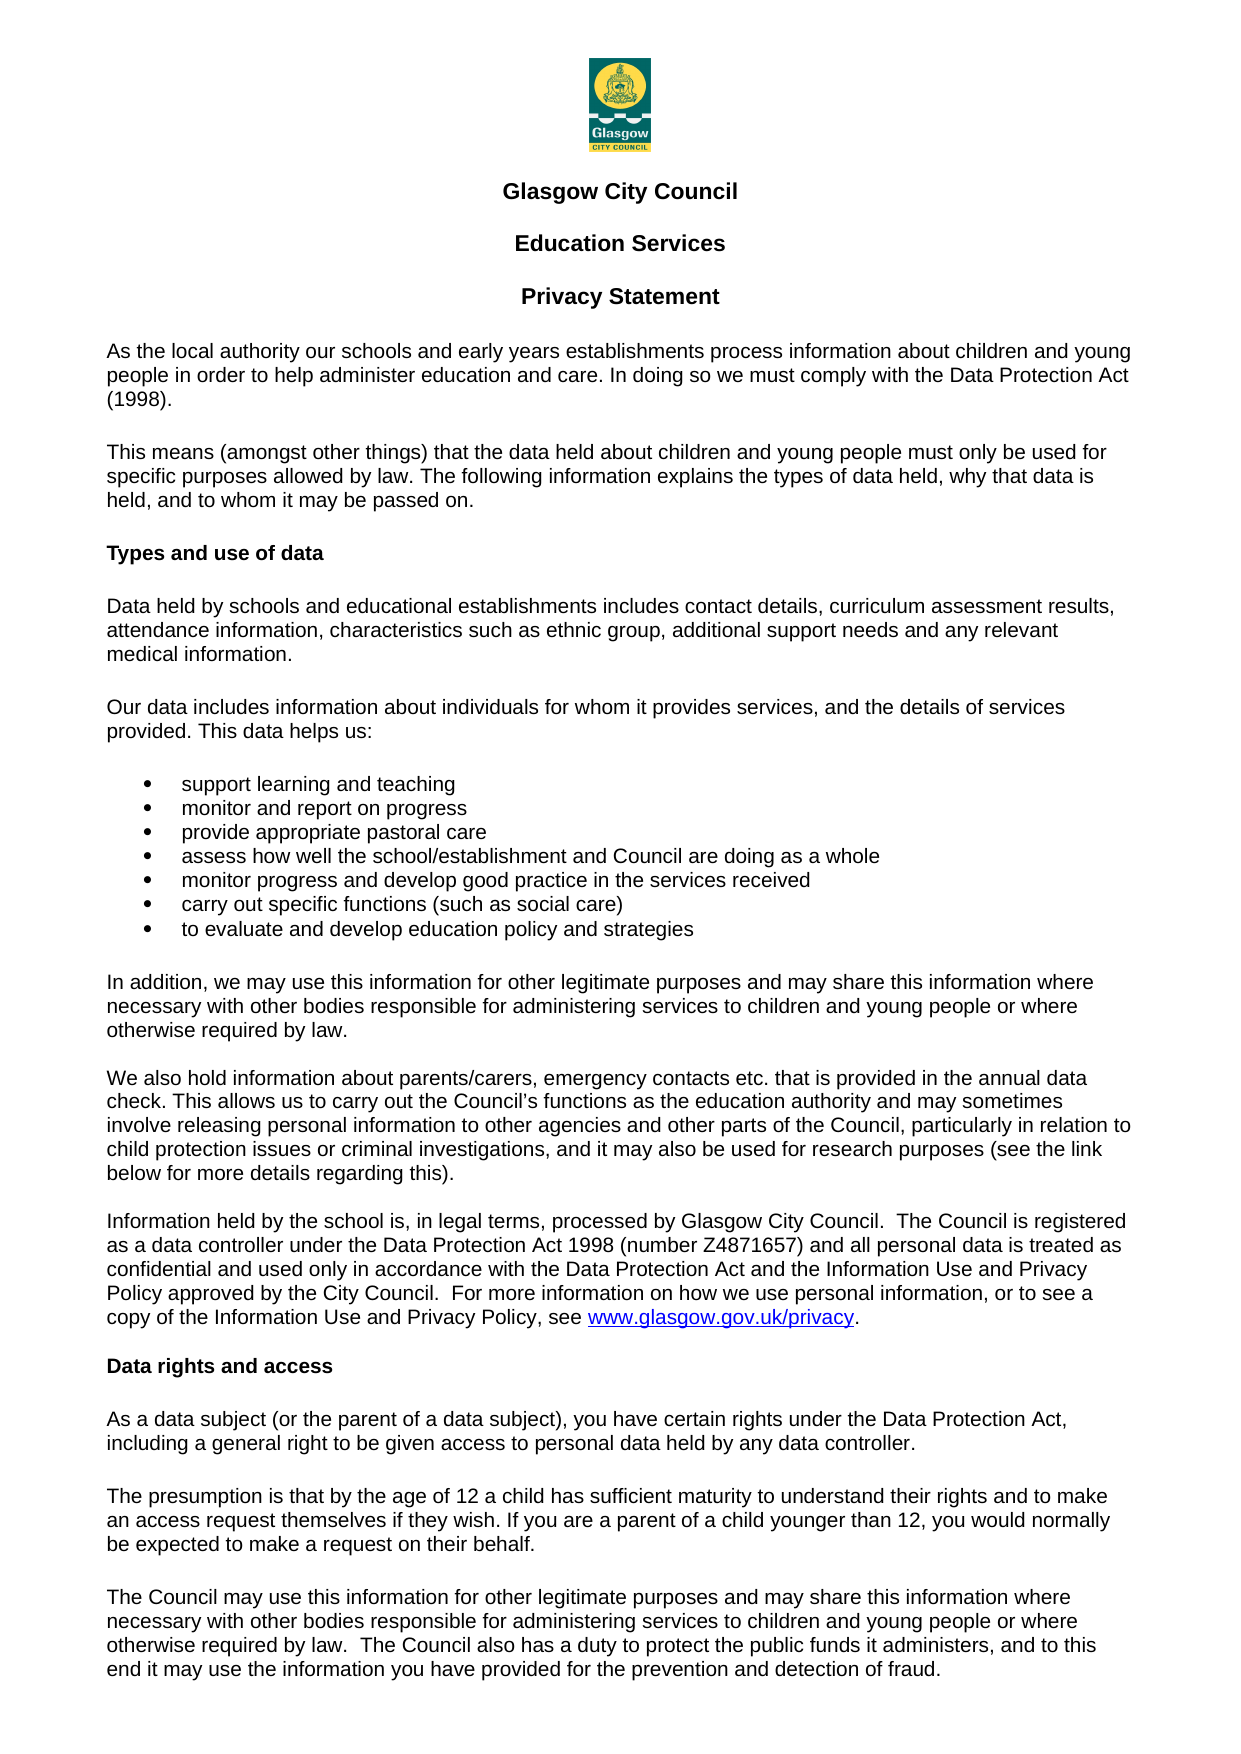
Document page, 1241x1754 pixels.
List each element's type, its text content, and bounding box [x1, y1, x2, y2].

text Education Services [106, 230, 1134, 257]
subtitle Data rights and access [106, 1354, 1134, 1378]
text The Council may use this information for other legitimate purposes and may share this information where necessary with other bodies responsible for administering services to children and young people or where otherwise required by law. The Council also has a duty to protect the public funds it administers, and to this end it may use the information you have provided for the prevention and detection of fraud. [106, 1585, 1134, 1681]
list assess how well the school/establishment and Council are doing as a whole [144, 844, 1134, 868]
list monitor progress and develop good practice in the services received [144, 868, 1134, 892]
text This means (amongst other things) that the data held about children and young people must only be used for specific purposes allowed by law. The following information explains the types of data held, why that data is held, and to whom it may be passed on. [106, 440, 1134, 512]
text Our data includes information about individuals for whom it provides services, and the details of services provided. This data helps us: [106, 695, 1134, 743]
text Glasgow City Council [106, 178, 1134, 204]
picture [589, 58, 651, 152]
list provide appropriate pastoral care [144, 820, 1134, 844]
text In addition, we may use this information for other legitimate purposes and may share this information where necessary with other bodies responsible for administering services to children and young people or where otherwise required by law. [106, 969, 1134, 1041]
text Information held by the school is, in legal terms, processed by Glasgow City Council. The Council is registered as a data controller under the Data Protection Act 1998 (number Z4871657) and all personal data is treated as confidential and used only in accordance with the Data Protection Act and the Information Use and Privacy Policy approved by the City Council. For more information on how we use personal information, or to see a copy of the Information Use and Privacy Policy, see www.glasgow.gov.uk/privacy. [106, 1209, 1134, 1329]
list to evaluate and develop education policy and strategies [144, 916, 1134, 940]
text We also hold information about parents/carers, emergency contacts etc. that is provided in the annual data check. This allows us to carry out the Council’s functions as the education authority and may sometimes involve releasing personal information to other agencies and other parts of the Council, particularly in relation to child protection issues or criminal investigations, and it may also be used for research purposes (see the link below for more details regarding this). [106, 1065, 1134, 1185]
text Privacy Statement [106, 283, 1134, 309]
text As the local authority our schools and early years establishments process information about children and young people in order to help administer education and care. In doing so we must comply with the Data Protection Act (1998). [106, 339, 1134, 411]
text Data held by schools and educational establishments includes contact details, curriculum assessment results, attendance information, characteristics such as ethnic group, additional support needs and any relevant medical information. [106, 594, 1134, 666]
list support learning and teaching [144, 772, 1134, 796]
text The presumption is that by the age of 12 a child has sufficient maturity to understand their rights and to make an access request themselves if they wish. If you are a parent of a child younger than 12, you would normally be expected to make a request on their behalf. [106, 1484, 1134, 1556]
list carry out specific functions (such as social care) [144, 892, 1134, 916]
text As a data subject (or the parent of a data subject), you have certain rights under the Data Protection Act, including a general right to be given access to personal data held by any data controller. [106, 1407, 1134, 1455]
list monitor and report on progress [144, 796, 1134, 820]
subtitle Types and use of data [106, 541, 1134, 565]
